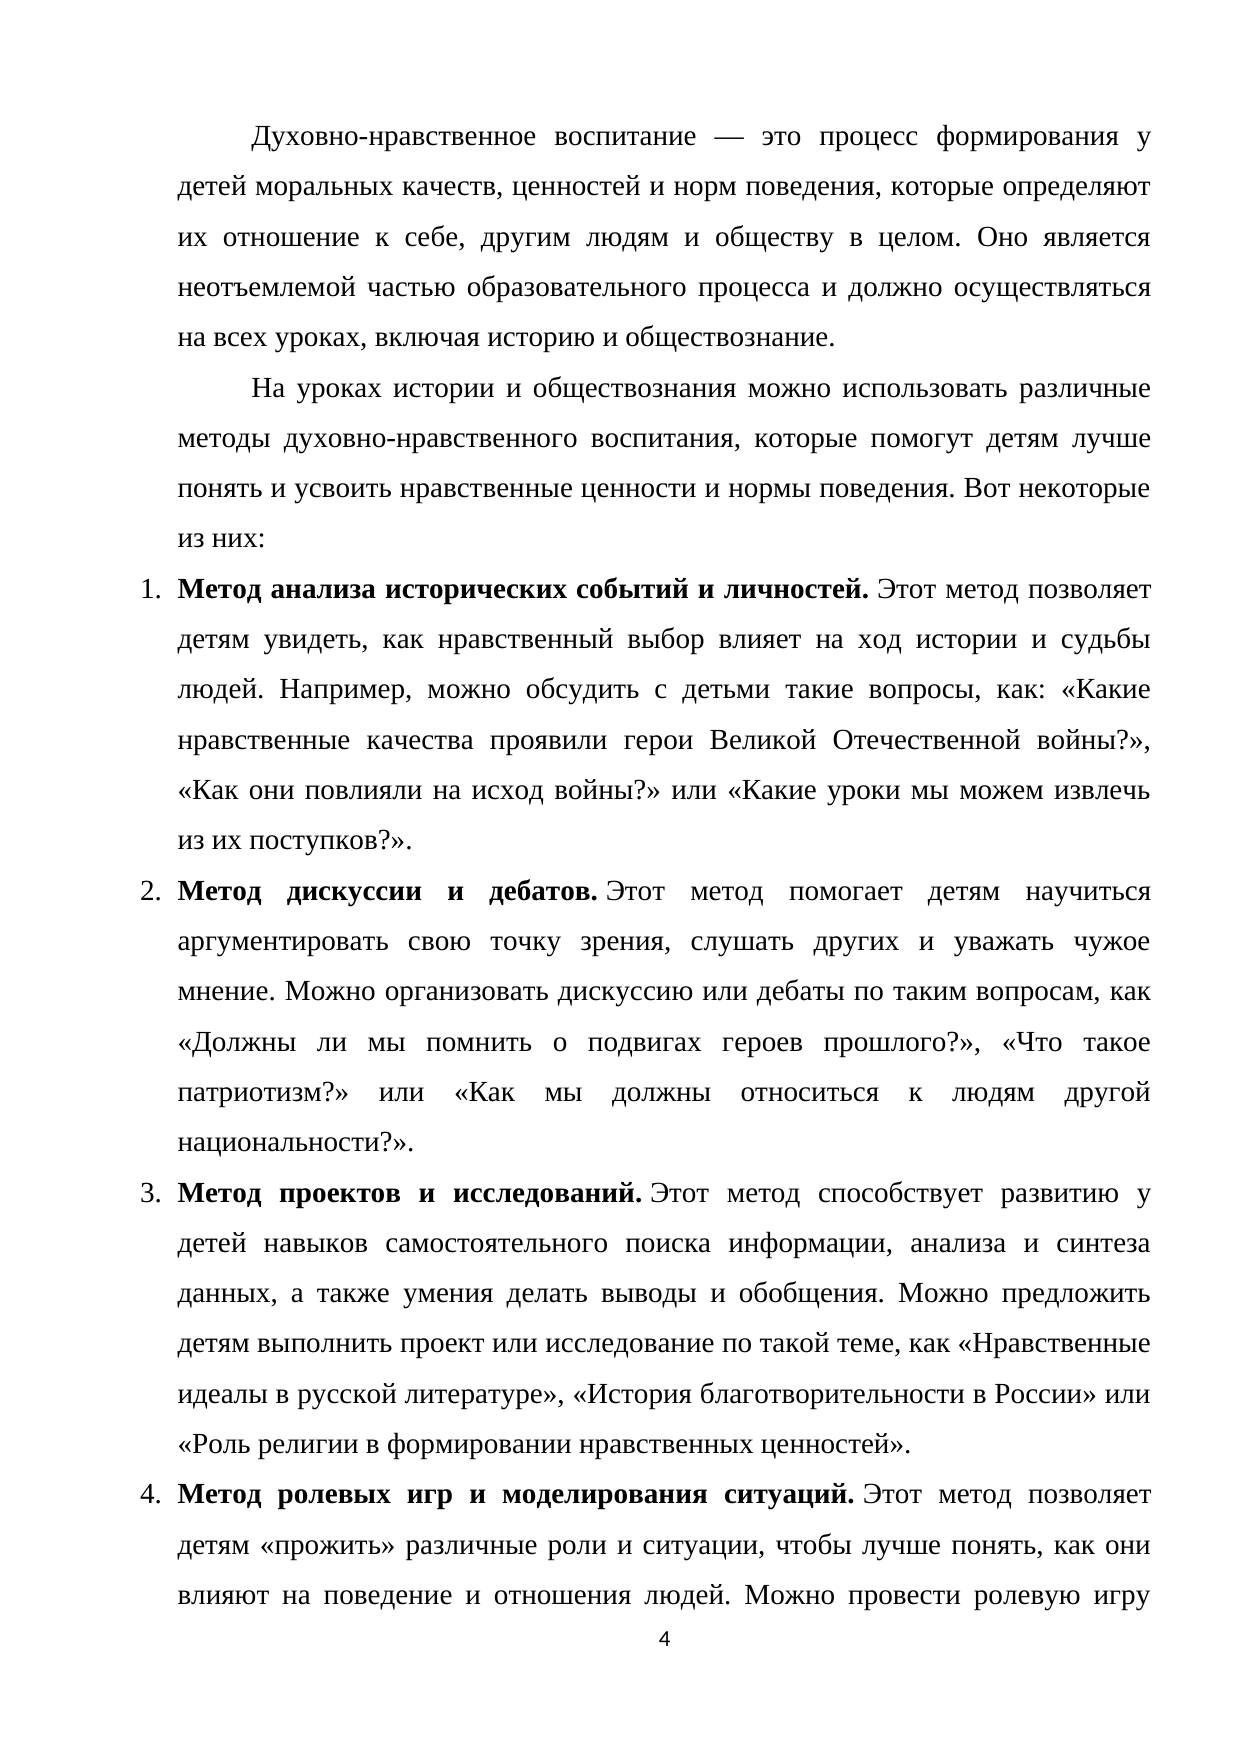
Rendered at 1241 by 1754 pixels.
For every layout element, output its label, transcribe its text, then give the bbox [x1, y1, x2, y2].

list Метод анализа исторических событий и личностей. Этот метод позволяет детям увидеть, как нравственный выбор влияет на ход истории и судьбы людей. Например, можно обсудить с детьми такие вопросы, как: «Какие нравственные качества проявили герои Великой Отечественной войны?», «Как они повлияли на исход войны?» или «Какие уроки мы можем извлечь из их поступков?». [140, 571, 1152, 856]
list Метод дискуссии и дебатов. Этот метод помогает детям научиться аргументировать свою точку зрения, слушать других и уважать чужое мнение. Можно организовать дискуссию или дебаты по таким вопросам, как «Должны ли мы помнить о подвигах героев прошлого?», «Что такое патриотизм?» или «Как мы должны относиться к людям другой национальности?». [140, 873, 1152, 1158]
text На уроках истории и обществознания можно использовать различные методы духовно-нравственного воспитания, которые помогут детям лучше понять и усвоить нравственные ценности и нормы поведения. Вот некоторые из них: [177, 370, 1152, 554]
list Метод проектов и исследований. Этот метод способствует развитию у детей навыков самостоятельного поиска информации, анализа и синтеза данных, а также умения делать выводы и обобщения. Можно предложить детям выполнить проект или исследование по такой теме, как «Нравственные идеалы в русской литературе», «История благотворительности в России» или «Роль религии в формировании нравственных ценностей». [140, 1175, 1152, 1460]
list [140, 1477, 1152, 1611]
text Духовно-нравственное воспитание — это процесс формирования у детей моральных качеств, ценностей и норм поведения, которые определяют их отношение к себе, другим людям и обществу в целом. Оно является неотъемлемой частью образовательного процесса и должно осуществляться на всех уроках, включая историю и обществознание. [177, 118, 1152, 353]
